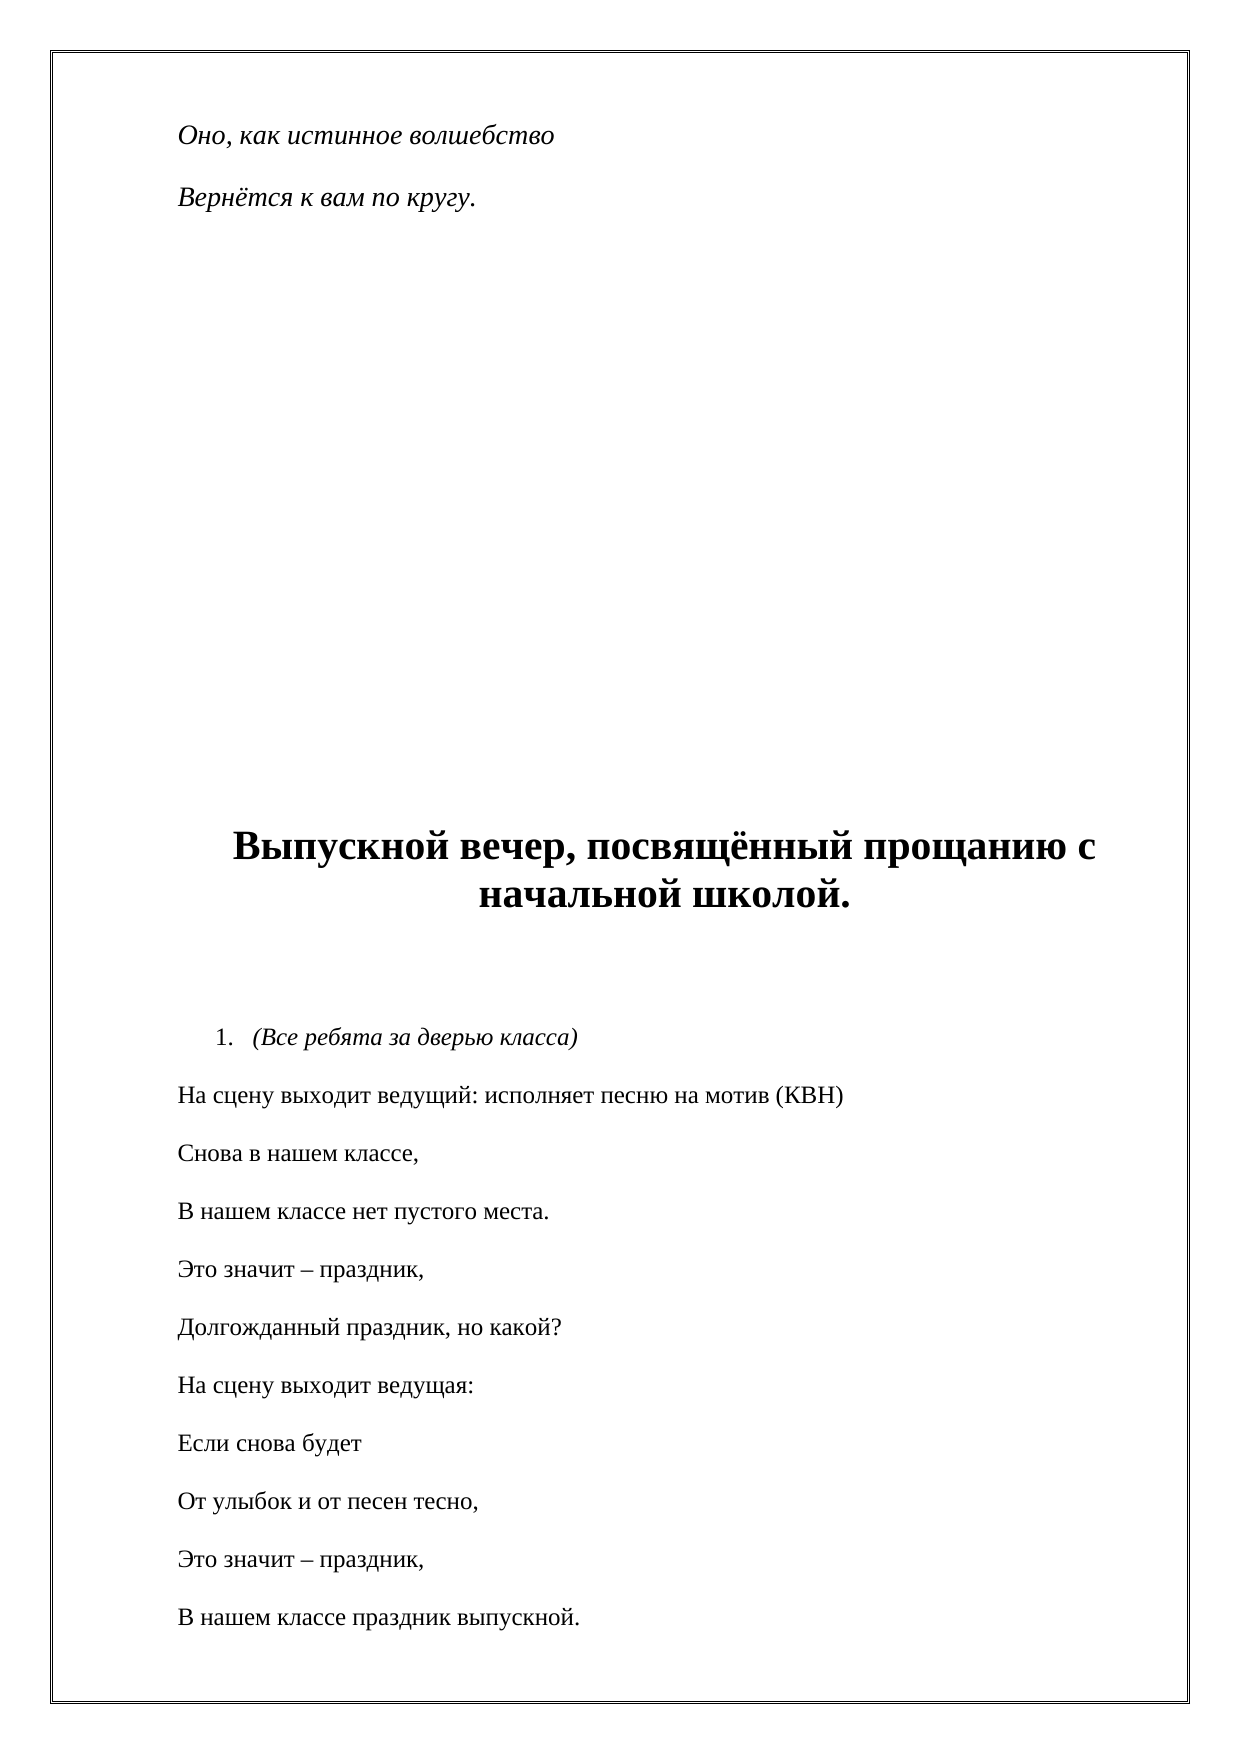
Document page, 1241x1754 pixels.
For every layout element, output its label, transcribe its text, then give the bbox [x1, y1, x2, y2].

text Снова в нашем классе, [177, 1138, 1152, 1167]
text Это значит – праздник, [177, 1254, 1152, 1283]
text Вернётся к вам по кругу. [177, 180, 1152, 212]
text Оно, как истинное волшебство [177, 118, 1152, 151]
text На сцену выходит ведущий: исполняет песню на мотив (КВН) [177, 1080, 1152, 1109]
text Выпускной вечер, посвящённый прощанию с начальной школой. [177, 820, 1152, 916]
text В нашем классе нет пустого места. [177, 1196, 1152, 1225]
text Это значит – праздник, [177, 1544, 1152, 1572]
text От улыбок и от песен тесно, [177, 1486, 1152, 1514]
text Долгожданный праздник, но какой? [177, 1312, 1152, 1341]
text Если снова будет [177, 1428, 1152, 1457]
list (Все ребята за дверью класса) [215, 1022, 1152, 1051]
text В нашем классе праздник выпускной. [177, 1602, 1152, 1630]
text На сцену выходит ведущая: [177, 1370, 1152, 1399]
